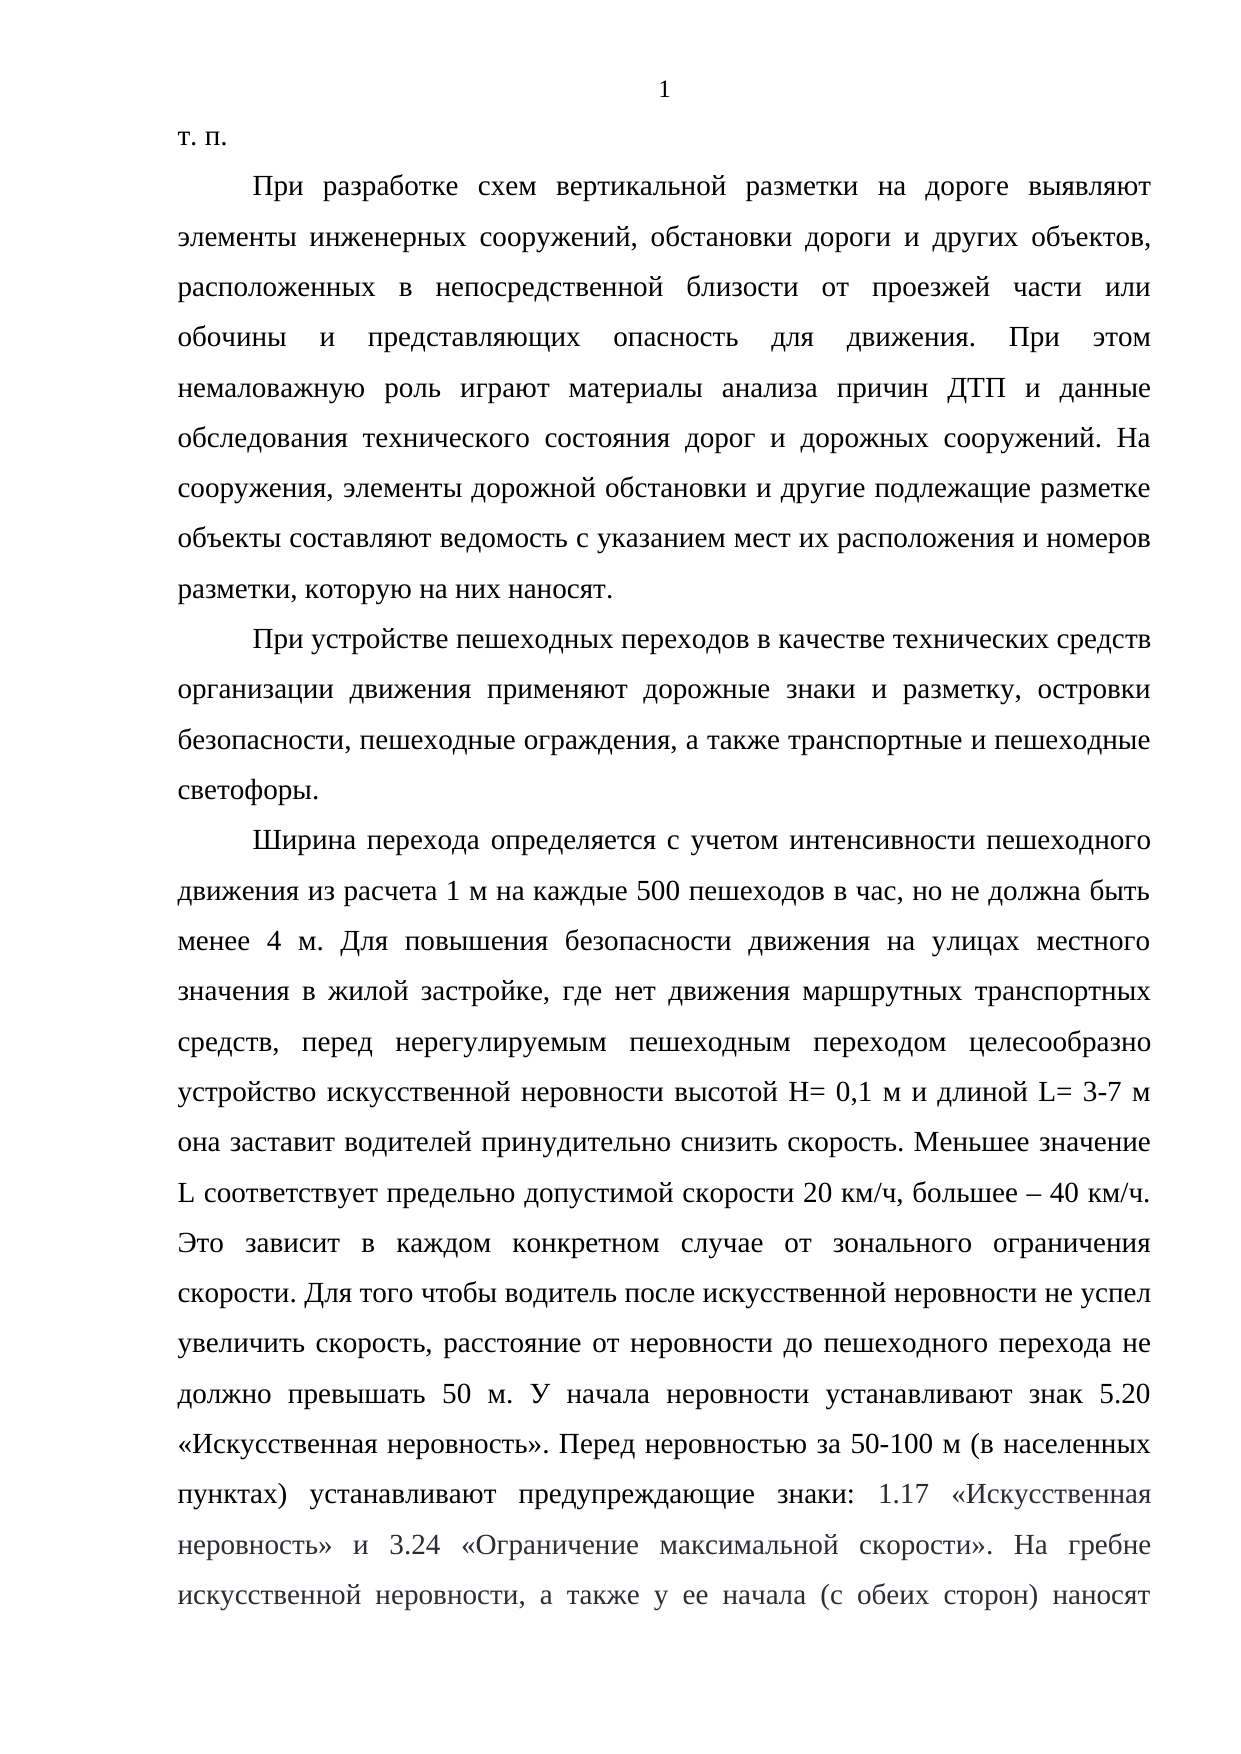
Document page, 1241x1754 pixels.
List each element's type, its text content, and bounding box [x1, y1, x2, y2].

text При разработке схем вертикальной разметки на дороге выявляют элементы инженерных сооружений, обстановки дороги и других объектов, расположенных в непосредственной близости от проезжей части или обочины и представляющих опасность для движения. При этом немаловажную роль играют материалы анализа причин ДТП и данные обследования технического состояния дорог и дорожных сооружений. На сооружения, элементы дорожной обстановки и другие подлежащие разметке объекты составляют ведомость с указанием мест их расположения и номеров разметки, которую на них наносят. [177, 168, 1152, 604]
text При устройстве пешеходных переходов в качестве технических средств организации движения применяют дорожные знаки и разметку, островки безопасности, пешеходные ограждения, а также транспортные и пешеходные светофоры. [177, 621, 1152, 806]
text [177, 118, 1152, 152]
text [177, 822, 1152, 1611]
